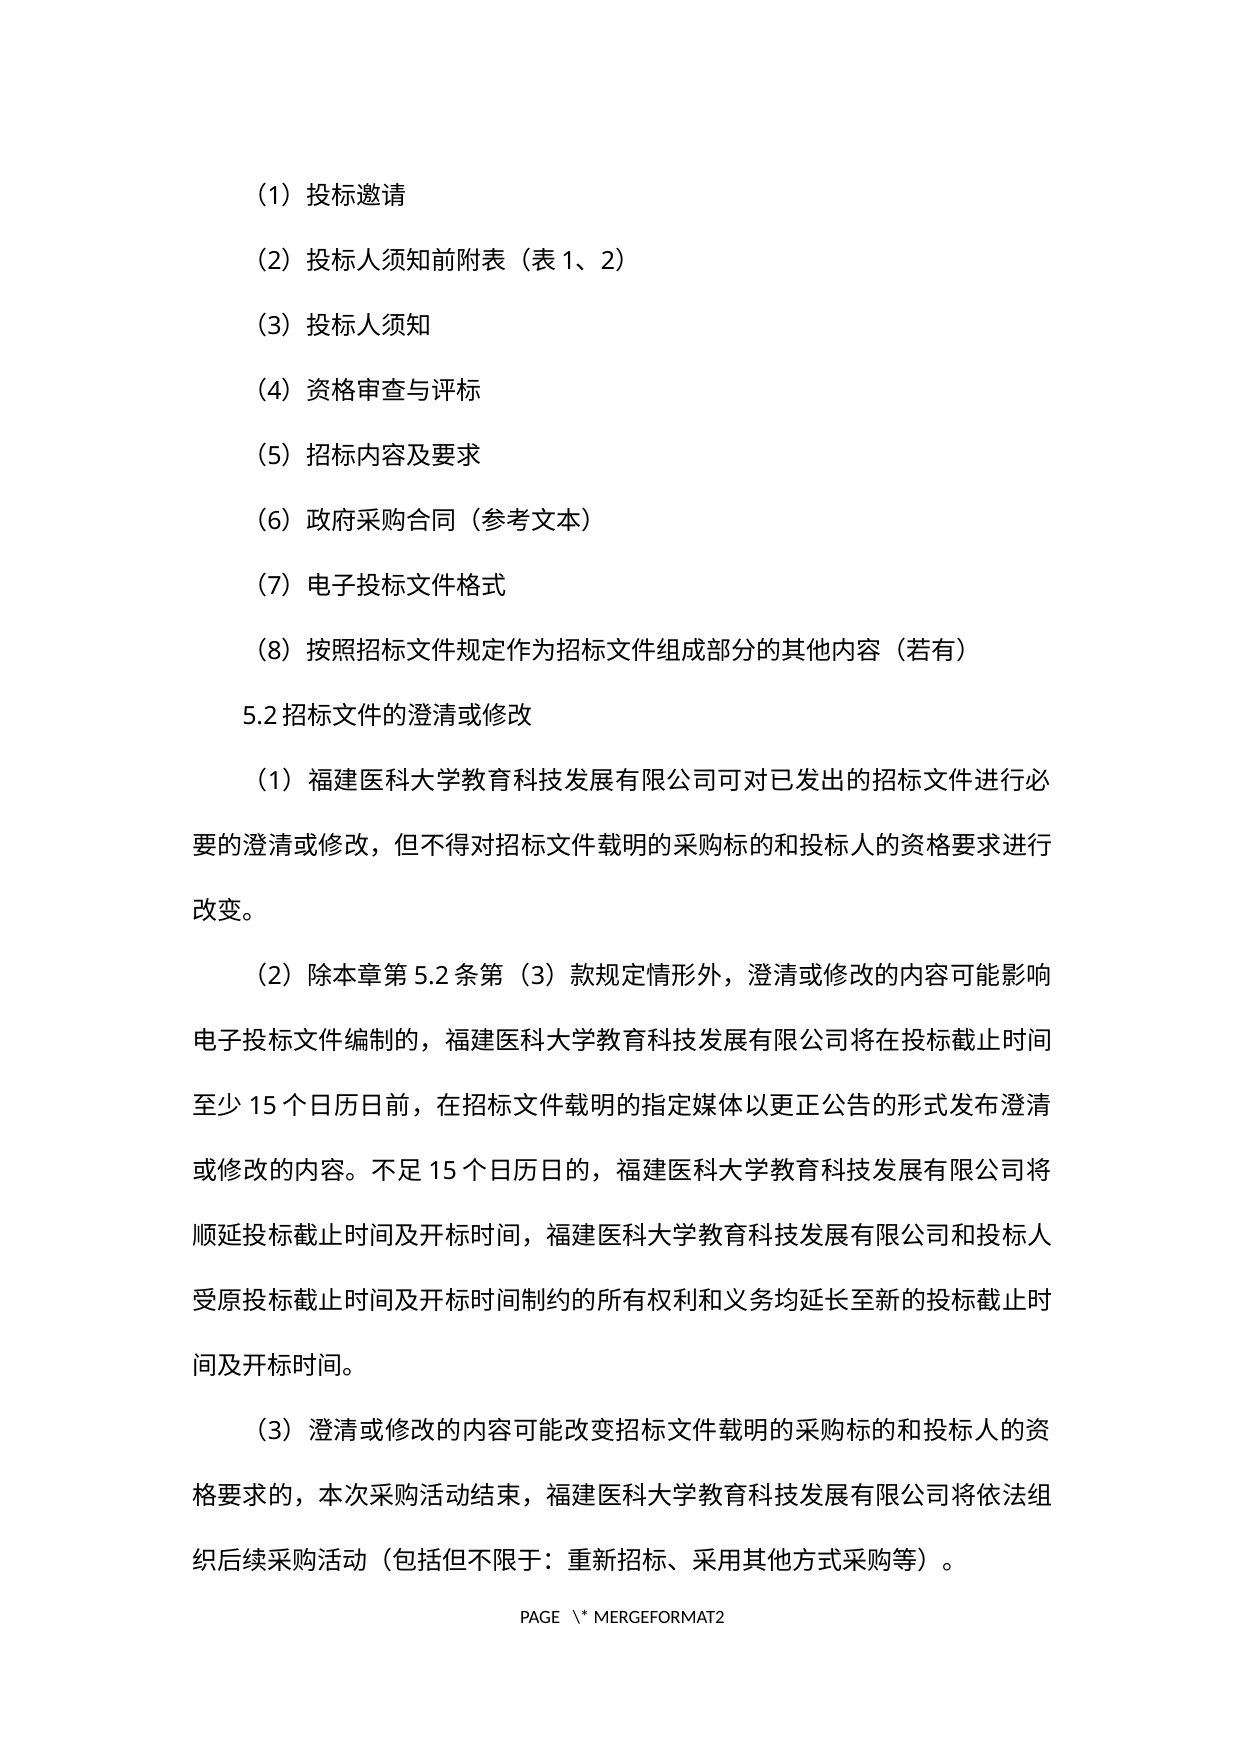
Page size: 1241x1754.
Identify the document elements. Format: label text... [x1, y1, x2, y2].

text （4）资格审查与评标 [192, 357, 1053, 422]
text （1）投标邀请 [192, 162, 1053, 227]
text （5）招标内容及要求 [192, 422, 1053, 487]
text （8）按照招标文件规定作为招标文件组成部分的其他内容（若有） [192, 617, 1053, 682]
text （2）除本章第5.2条第（3）款规定情形外，澄清或修改的内容可能影响电子投标文件编制的，福建医科大学教育科技发展有限公司将在投标截止时间至少15个日历日前，在招标文件载明的指定媒体以更正公告的形式发布澄清或修改的内容。不足15个日历日的，福建医科大学教育科技发展有限公司将顺延投标截止时间及开标时间，福建医科大学教育科技发展有限公司和投标人受原投标截止时间及开标时间制约的所有权利和义务均延长至新的投标截止时间及开标时间。 [192, 942, 1053, 1397]
text （7）电子投标文件格式 [192, 552, 1053, 617]
text （3）投标人须知 [192, 292, 1053, 357]
text （6）政府采购合同（参考文本） [192, 487, 1053, 552]
text （2）投标人须知前附表（表1、2） [192, 227, 1053, 292]
text （1）福建医科大学教育科技发展有限公司可对已发出的招标文件进行必要的澄清或修改，但不得对招标文件载明的采购标的和投标人的资格要求进行改变。 [192, 747, 1053, 942]
text （3）澄清或修改的内容可能改变招标文件载明的采购标的和投标人的资格要求的，本次采购活动结束，福建医科大学教育科技发展有限公司将依法组织后续采购活动（包括但不限于：重新招标、采用其他方式采购等）。 [192, 1397, 1053, 1592]
text 5.2招标文件的澄清或修改 [192, 682, 1053, 747]
